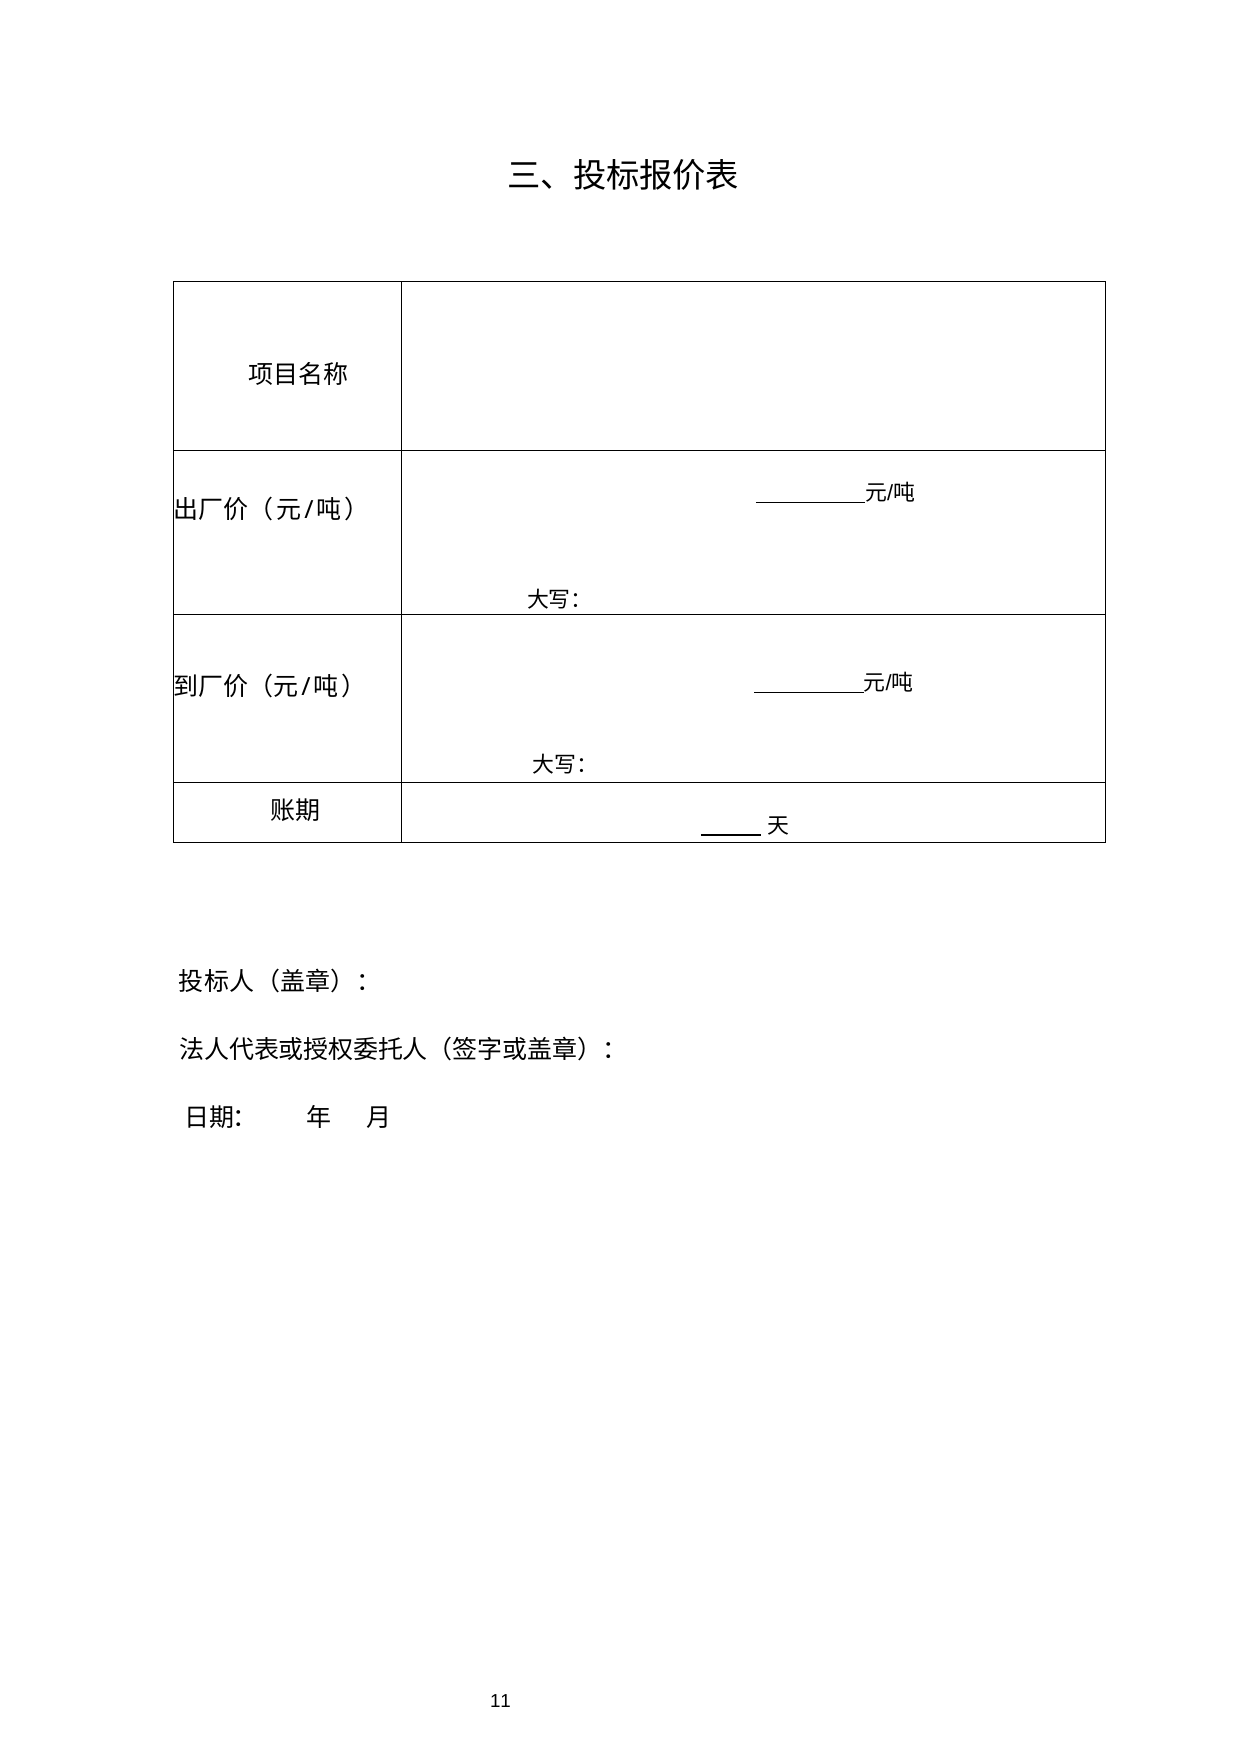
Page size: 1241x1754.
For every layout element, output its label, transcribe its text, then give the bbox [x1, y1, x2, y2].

table_cell 出厂价（元/吨） [174, 451, 401, 614]
text 法人代表或授权委托人（签字或盖章）： [179, 1031, 1106, 1065]
text 三、投标报价表 [507, 152, 1106, 196]
table_cell 天 [402, 783, 1105, 842]
table_cell 到厂价（元/吨） [174, 615, 401, 782]
table_header 项目名称 [174, 282, 401, 449]
text 日期： 年 月 [184, 1099, 1106, 1133]
text 投标人（盖章）： [179, 964, 1106, 997]
table_cell 账期 [174, 783, 401, 842]
table_cell 元/吨 大写： [402, 451, 1105, 614]
table_cell 元/吨 大写： [402, 615, 1105, 782]
table_header [402, 282, 1105, 449]
